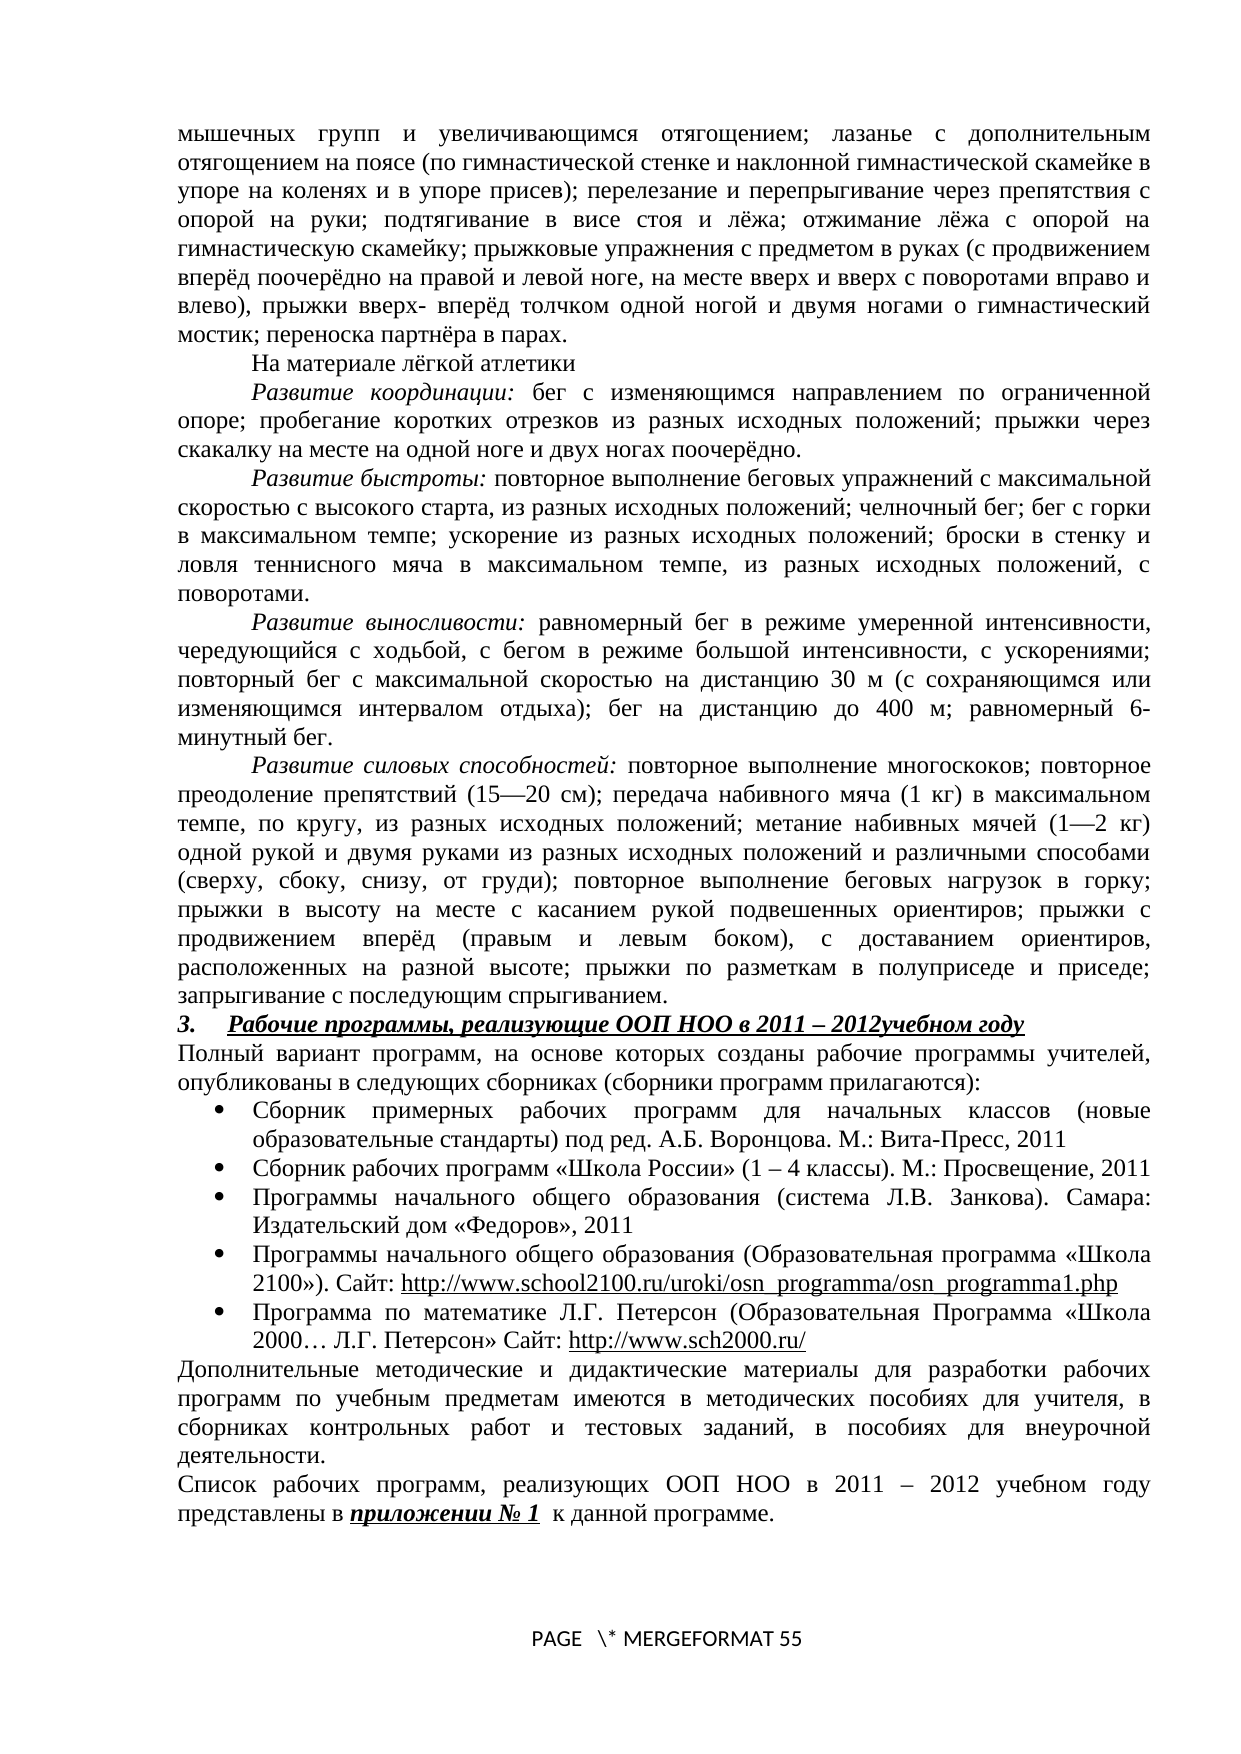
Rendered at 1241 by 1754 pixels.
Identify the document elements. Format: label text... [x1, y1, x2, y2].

text Развитие выносливости: равномерный бег в режиме умеренной интенсивности, чередующийся с ходьбой, с бегом в режиме большой интенсивности, с ускорениями; повторный бег с максимальной скоростью на дистанцию 30 м (с сохраняющимся или изменяющимся интервалом отдыха); бег на дистанцию до 400 м; равномерный 6-минутный бег. [177, 607, 1152, 751]
list Программа по математике Л.Г. Петерсон (Образовательная Программа «Школа 2000… Л.Г. Петерсон» Сайт: http://www.sch2000.ru/ [215, 1297, 1152, 1354]
list Рабочие программы, реализующие ООП НОО в 2011 – 2012учебном году [177, 1009, 1152, 1038]
text Развитие быстроты: повторное выполнение беговых упражнений с максимальной скоростью с высокого старта, из разных исходных положений; челночный бег; бег с горки в максимальном темпе; ускорение из разных исходных положений; броски в стенку и ловля теннисного мяча в максимальном темпе, из разных исходных положений, с поворотами. [177, 463, 1152, 607]
text Дополнительные методические и дидактические материалы для разработки рабочих программ по учебным предметам имеются в методических пособиях для учителя, в сборниках контрольных работ и тестовых заданий, в пособиях для внеурочной деятельности. [177, 1354, 1152, 1469]
text На материале лёгкой атлетики [177, 348, 1152, 377]
list Программы начального общего образования (Образовательная программа «Школа 2100»). Сайт: http://www.school2100.ru/uroki/osn_programma/osn_programma1.php [215, 1239, 1152, 1297]
text Список рабочих программ, реализующих ООП НОО в 2011 – 2012 учебном году представлены в приложении № 1 к данной программе. [177, 1469, 1152, 1527]
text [177, 118, 1152, 348]
list Сборник рабочих программ «Школа России» (1 – 4 классы). М.: Просвещение, 2011 [215, 1153, 1152, 1182]
text Полный вариант программ, на основе которых созданы рабочие программы учителей, опубликованы в следующих сборниках (сборники программ прилагаются): [177, 1038, 1152, 1096]
list Сборник примерных рабочих программ для начальных классов (новые образовательные стандарты) под ред. А.Б. Воронцова. М.: Вита-Пресс, 2011 [215, 1096, 1152, 1153]
list Программы начального общего образования (система Л.В. Занкова). Самара: Издательский дом «Федоров», 2011 [215, 1182, 1152, 1239]
text Развитие силовых способностей: повторное выполнение многоскоков; повторное преодоление препятствий (15—20 см); передача набивного мяча (1 кг) в максимальном темпе, по кругу, из разных исходных положений; метание набивных мячей (1—2 кг) одной рукой и двумя руками из разных исходных положений и различными способами (сверху, сбоку, снизу, от груди); повторное выполнение беговых нагрузок в горку; прыжки в высоту на месте с касанием рукой подвешенных ориентиров; прыжки с продвижением вперёд (правым и левым боком), с доставанием ориентиров, расположенных на разной высоте; прыжки по разметкам в полуприседе и приседе; запрыгивание с последующим спрыгиванием. [177, 751, 1152, 1009]
text Развитие координации: бег с изменяющимся направлением по ограниченной опоре; пробегание коротких отрезков из разных исходных положений; прыжки через скакалку на месте на одной ноге и двух ногах поочерёдно. [177, 377, 1152, 463]
